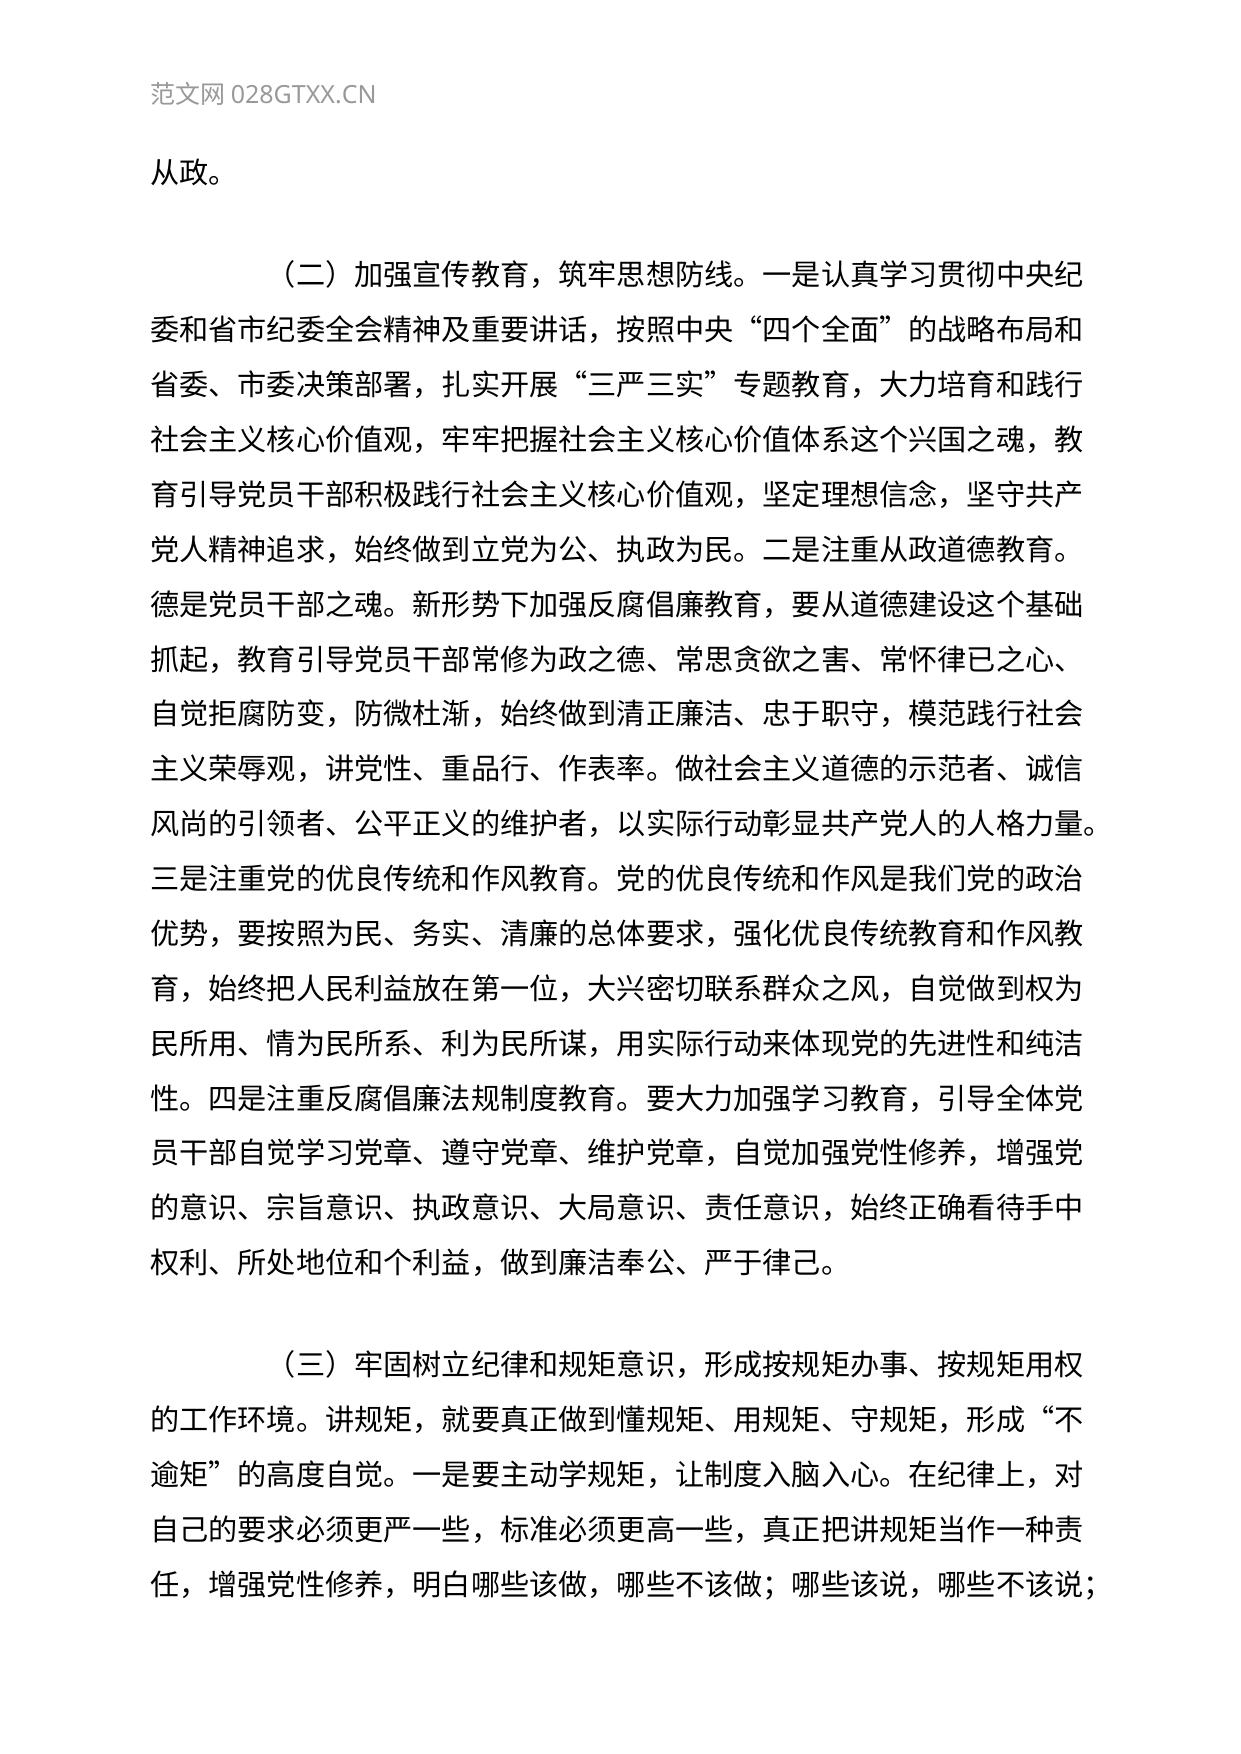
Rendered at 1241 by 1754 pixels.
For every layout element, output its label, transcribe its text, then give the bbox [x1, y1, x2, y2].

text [150, 1342, 1090, 1603]
text （二）加强宣传教育，筑牢思想防线。一是认真学习贯彻中央纪委和省市纪委全会精神及重要讲话，按照中央“四个全面”的战略布局和省委、市委决策部署，扎实开展“三严三实”专题教育，大力培育和践行社会主义核心价值观，牢牢把握社会主义核心价值体系这个兴国之魂，教育引导党员干部积极践行社会主义核心价值观，坚定理想信念，坚守共产党人精神追求，始终做到立党为公、执政为民。二是注重从政道德教育。德是党员干部之魂。新形势下加强反腐倡廉教育，要从道德建设这个基础抓起，教育引导党员干部常修为政之德、常思贪欲之害、常怀律已之心、自觉拒腐防变，防微杜渐，始终做到清正廉洁、忠于职守，模范践行社会主义荣辱观，讲党性、重品行、作表率。做社会主义道德的示范者、诚信风尚的引领者、公平正义的维护者，以实际行动彰显共产党人的人格力量。三是注重党的优良传统和作风教育。党的优良传统和作风是我们党的政治优势，要按照为民、务实、清廉的总体要求，强化优良传统教育和作风教育，始终把人民利益放在第一位，大兴密切联系群众之风，自觉做到权为民所用、情为民所系、利为民所谋，用实际行动来体现党的先进性和纯洁性。四是注重反腐倡廉法规制度教育。要大力加强学习教育，引导全体党员干部自觉学习党章、遵守党章、维护党章，自觉加强党性修养，增强党的意识、宗旨意识、执政意识、大局意识、责任意识，始终正确看待手中权利、所处地位和个利益，做到廉洁奉公、严于律己。 [150, 252, 1090, 1282]
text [150, 150, 1090, 192]
